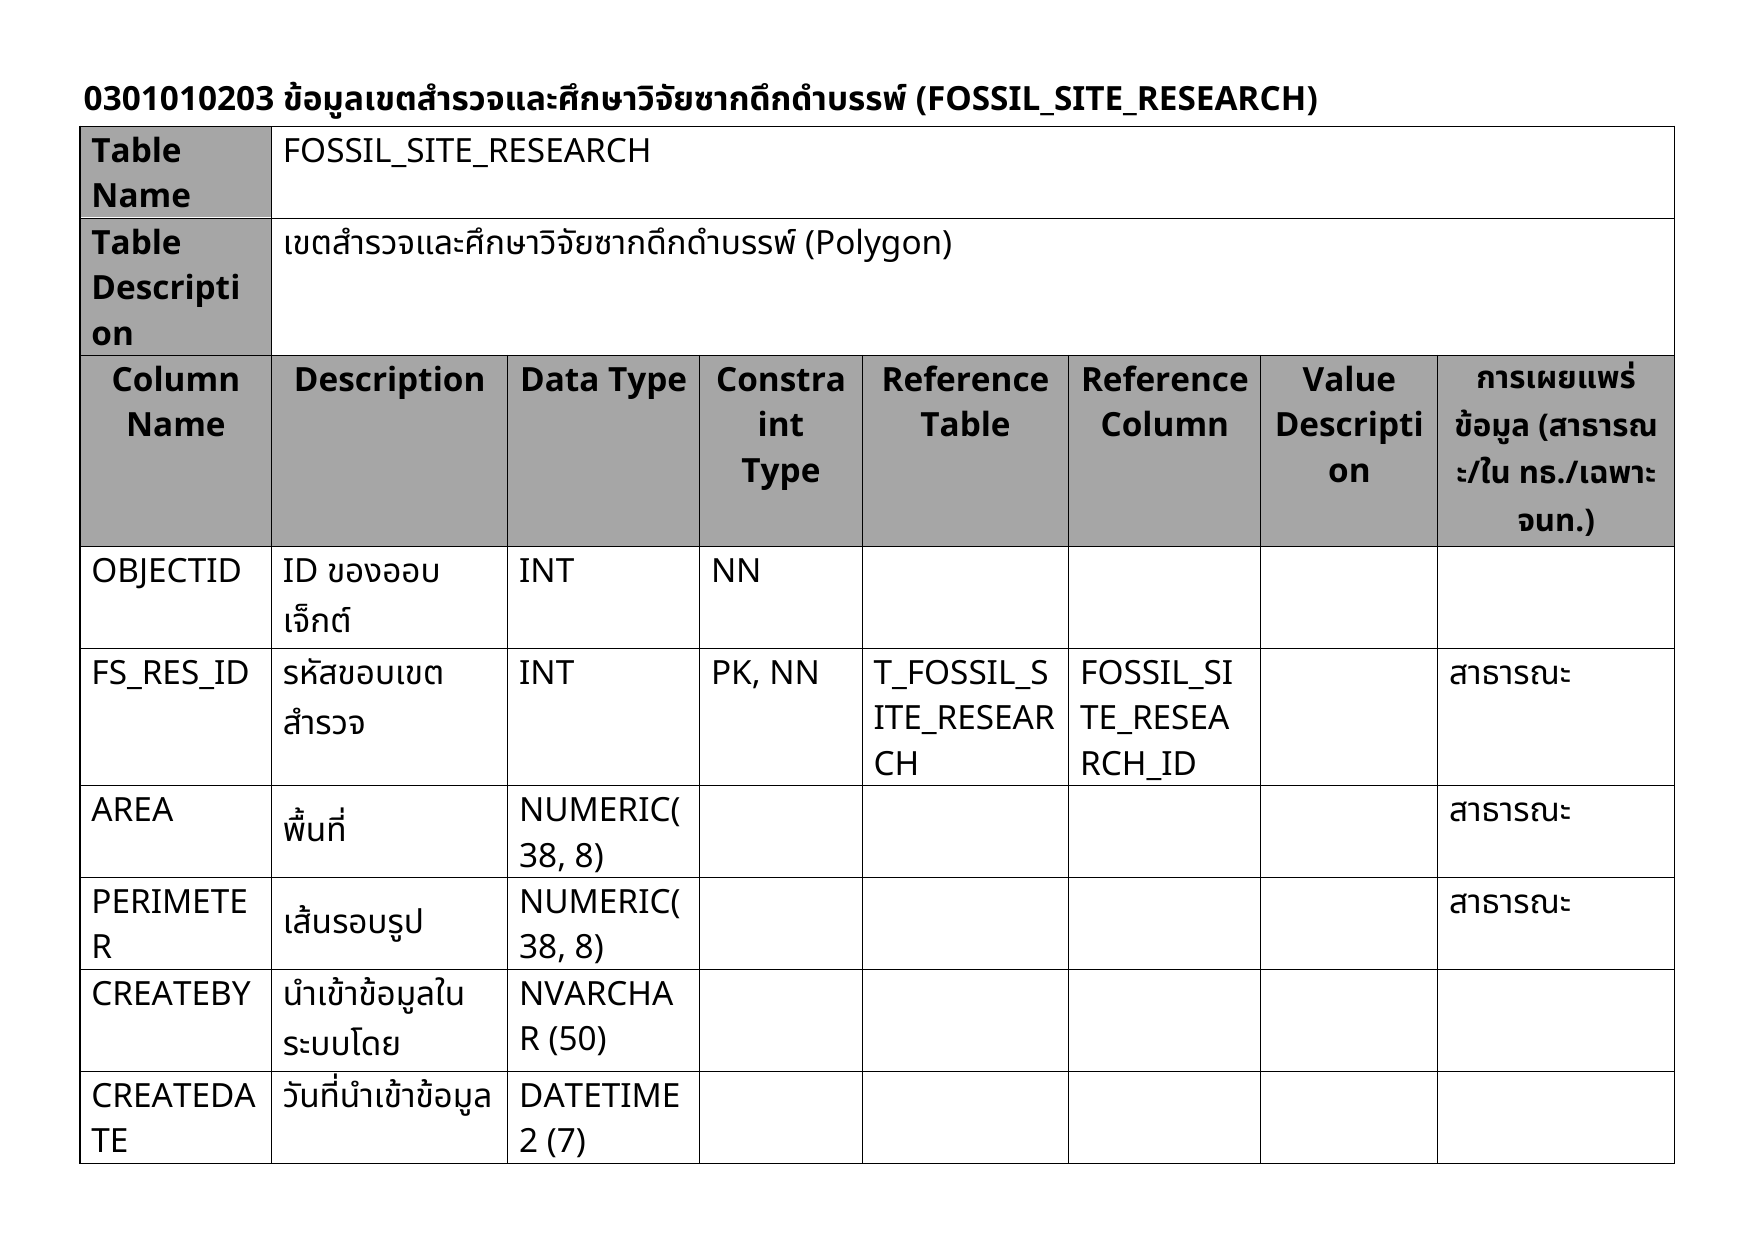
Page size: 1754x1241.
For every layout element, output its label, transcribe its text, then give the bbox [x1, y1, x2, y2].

table_cell OBJECTID [81, 547, 271, 648]
table_cell นำเข้าข้อมูลในระบบโดย [272, 970, 507, 1071]
table_cell วันที่นำเข้าข้อมูลในระบบ [272, 1072, 507, 1162]
table_cell พื้นที่ [272, 786, 507, 877]
table_cell [1438, 1072, 1674, 1162]
table_cell Table Description [81, 219, 271, 355]
table_header Table Name [81, 127, 271, 217]
table_cell [1261, 547, 1437, 648]
table_cell [1069, 547, 1260, 648]
table_cell T_FOSSIL_SITE_RESEARCH [863, 649, 1068, 785]
table_header FOSSIL_SITE_RESEARCH [272, 127, 1674, 217]
text 0301010203 ข้อมูลเขตสำรวจและศึกษาวิจัยซากดึกดำบรรพ์ (FOSSIL_SITE_RESEARCH) [75, 75, 1679, 126]
table_cell [700, 1072, 862, 1162]
table_cell [1261, 786, 1437, 877]
table_cell NUMERIC(38, 8) [508, 786, 699, 877]
table_cell [700, 970, 862, 1071]
table_cell Value Description [1261, 356, 1437, 546]
table_cell [1261, 649, 1437, 785]
table_cell INT [508, 649, 699, 785]
table_cell ID ของออบเจ็กต์ [272, 547, 507, 648]
table_cell Reference Column [1069, 356, 1260, 546]
table_cell เขตสำรวจและศึกษาวิจัยซากดึกดำบรรพ์ (Polygon) [272, 219, 1674, 355]
table_cell [1069, 878, 1260, 969]
table_cell NUMERIC(38, 8) [508, 878, 699, 969]
table_cell [1261, 970, 1437, 1071]
table_cell สาธารณะ [1438, 878, 1674, 969]
table_cell สาธารณะ [1438, 649, 1674, 785]
table_cell Column Name [81, 356, 271, 546]
table_cell สาธารณะ [1438, 786, 1674, 877]
table_cell [1069, 1072, 1260, 1162]
table_cell CREATEDATE [81, 1072, 271, 1162]
table_cell [863, 970, 1068, 1071]
table_cell [700, 878, 862, 969]
table_cell CREATEBY [81, 970, 271, 1071]
table_cell Description [272, 356, 507, 546]
table_cell [863, 878, 1068, 969]
table_cell FOSSIL_SITE_RESEARCH_ID [1069, 649, 1260, 785]
table_cell AREA [81, 786, 271, 877]
table_cell รหัสขอบเขตสำรวจ [272, 649, 507, 785]
table_cell [863, 1072, 1068, 1162]
table_cell [863, 547, 1068, 648]
table_cell [863, 786, 1068, 877]
table_cell [1438, 970, 1674, 1071]
table_cell Reference Table [863, 356, 1068, 546]
table_cell PK, NN [700, 649, 862, 785]
table_cell Constraint Type [700, 356, 862, 546]
table_cell NVARCHAR (50) [508, 970, 699, 1071]
table_cell [1438, 547, 1674, 648]
table_cell DATETIME2 (7) [508, 1072, 699, 1162]
table_cell FS_RES_ID [81, 649, 271, 785]
table_cell เส้นรอบรูป [272, 878, 507, 969]
table_cell PERIMETER [81, 878, 271, 969]
table_cell [1261, 1072, 1437, 1162]
table_cell [1069, 786, 1260, 877]
table_cell [700, 786, 862, 877]
table_cell INT [508, 547, 699, 648]
table_cell NN [700, 547, 862, 648]
table_cell [1261, 878, 1437, 969]
table_cell Data Type [508, 356, 699, 546]
table_cell การเผยแพร่ข้อมูล (สาธารณะ/ใน ทธ./เฉพาะ จนท.) [1438, 356, 1674, 546]
table_cell [1069, 970, 1260, 1071]
